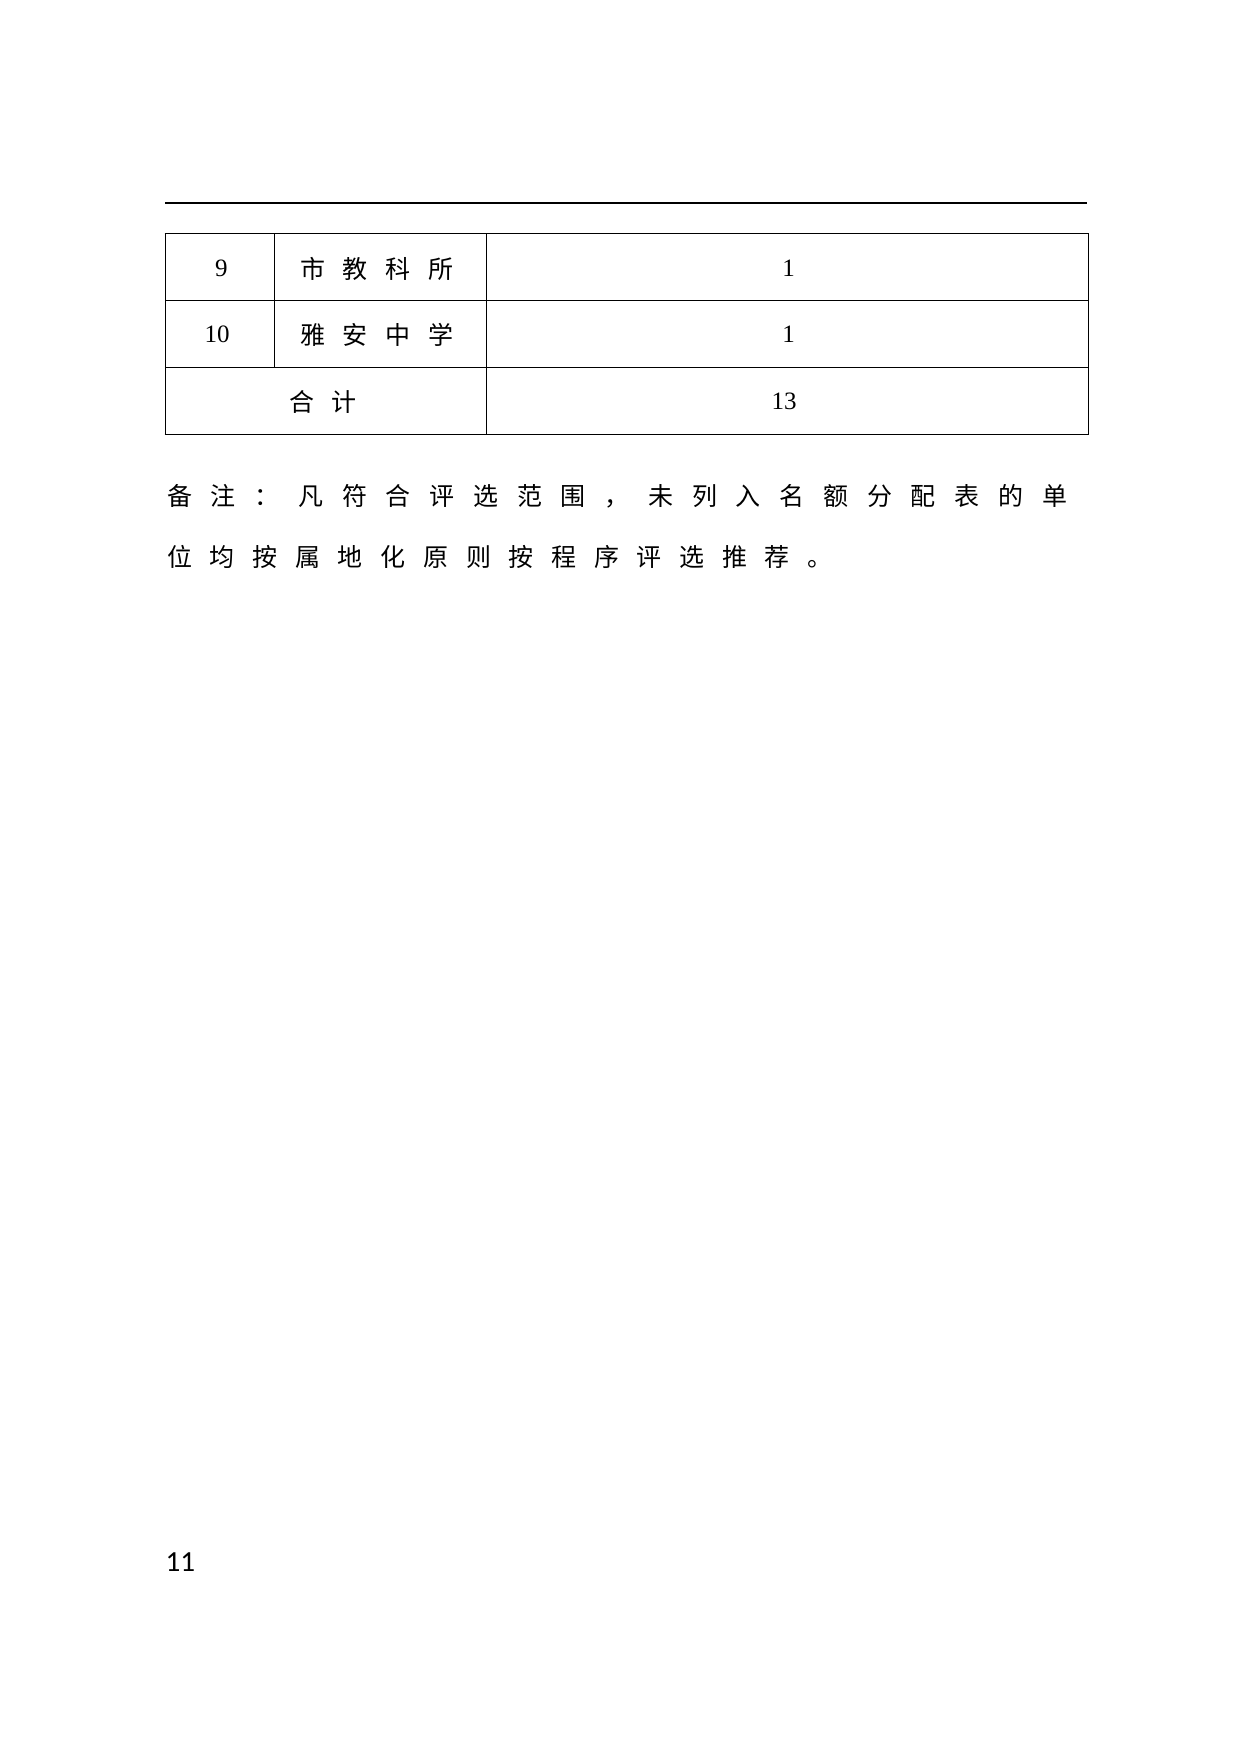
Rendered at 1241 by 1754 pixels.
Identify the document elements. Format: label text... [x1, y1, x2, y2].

table_cell 合计 [166, 368, 486, 434]
table_cell 雅安中学 [275, 301, 486, 367]
table_cell 9 [166, 234, 274, 300]
text 备注：凡符合评选范围，未列入名额分配表的单位均按属地化原则按程序评选推荐。 [167, 465, 1085, 585]
table_cell 13 [487, 368, 1088, 434]
table_cell 1 [487, 301, 1088, 367]
table_cell 1 [487, 234, 1088, 300]
table_cell 市教科所 [275, 234, 486, 300]
table_cell 10 [166, 301, 274, 367]
